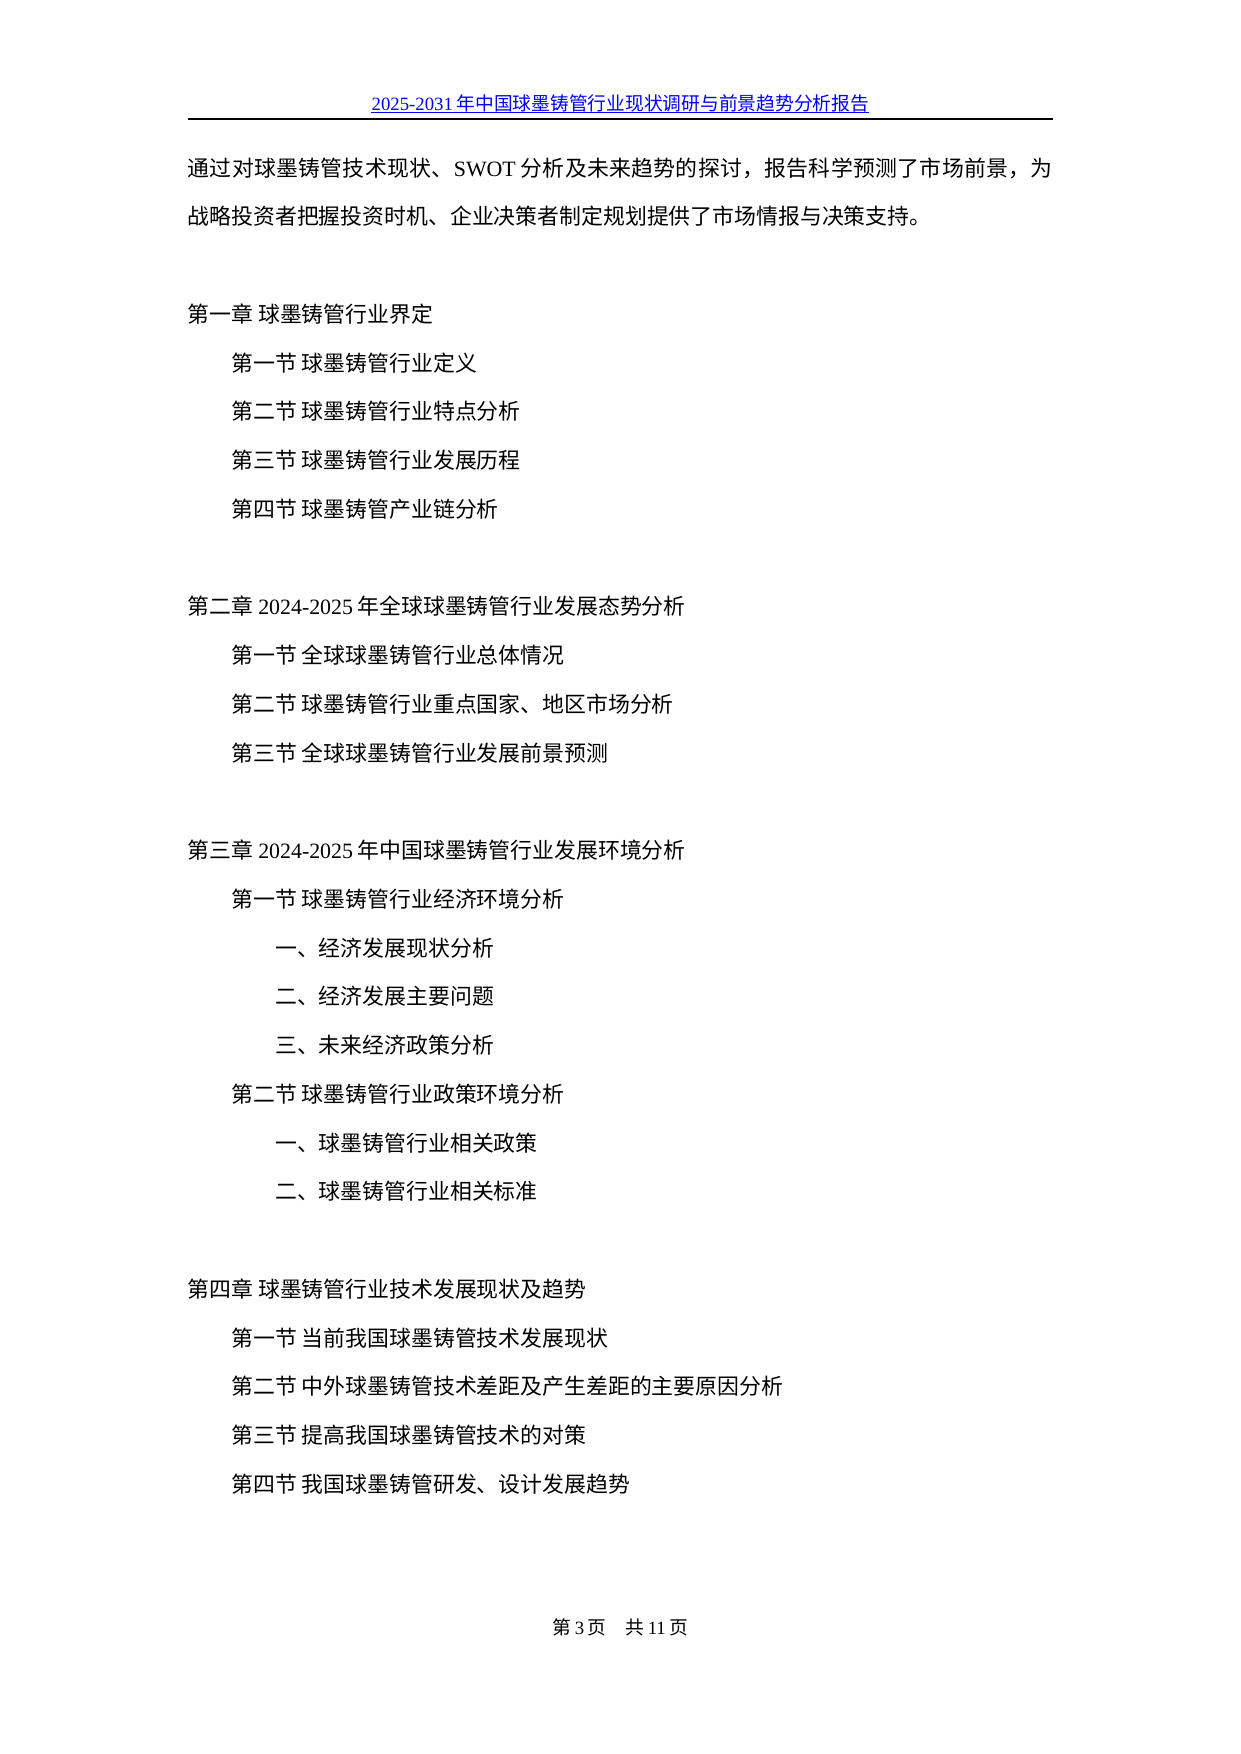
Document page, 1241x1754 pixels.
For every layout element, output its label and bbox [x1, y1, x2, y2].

text [187, 150, 1053, 1499]
